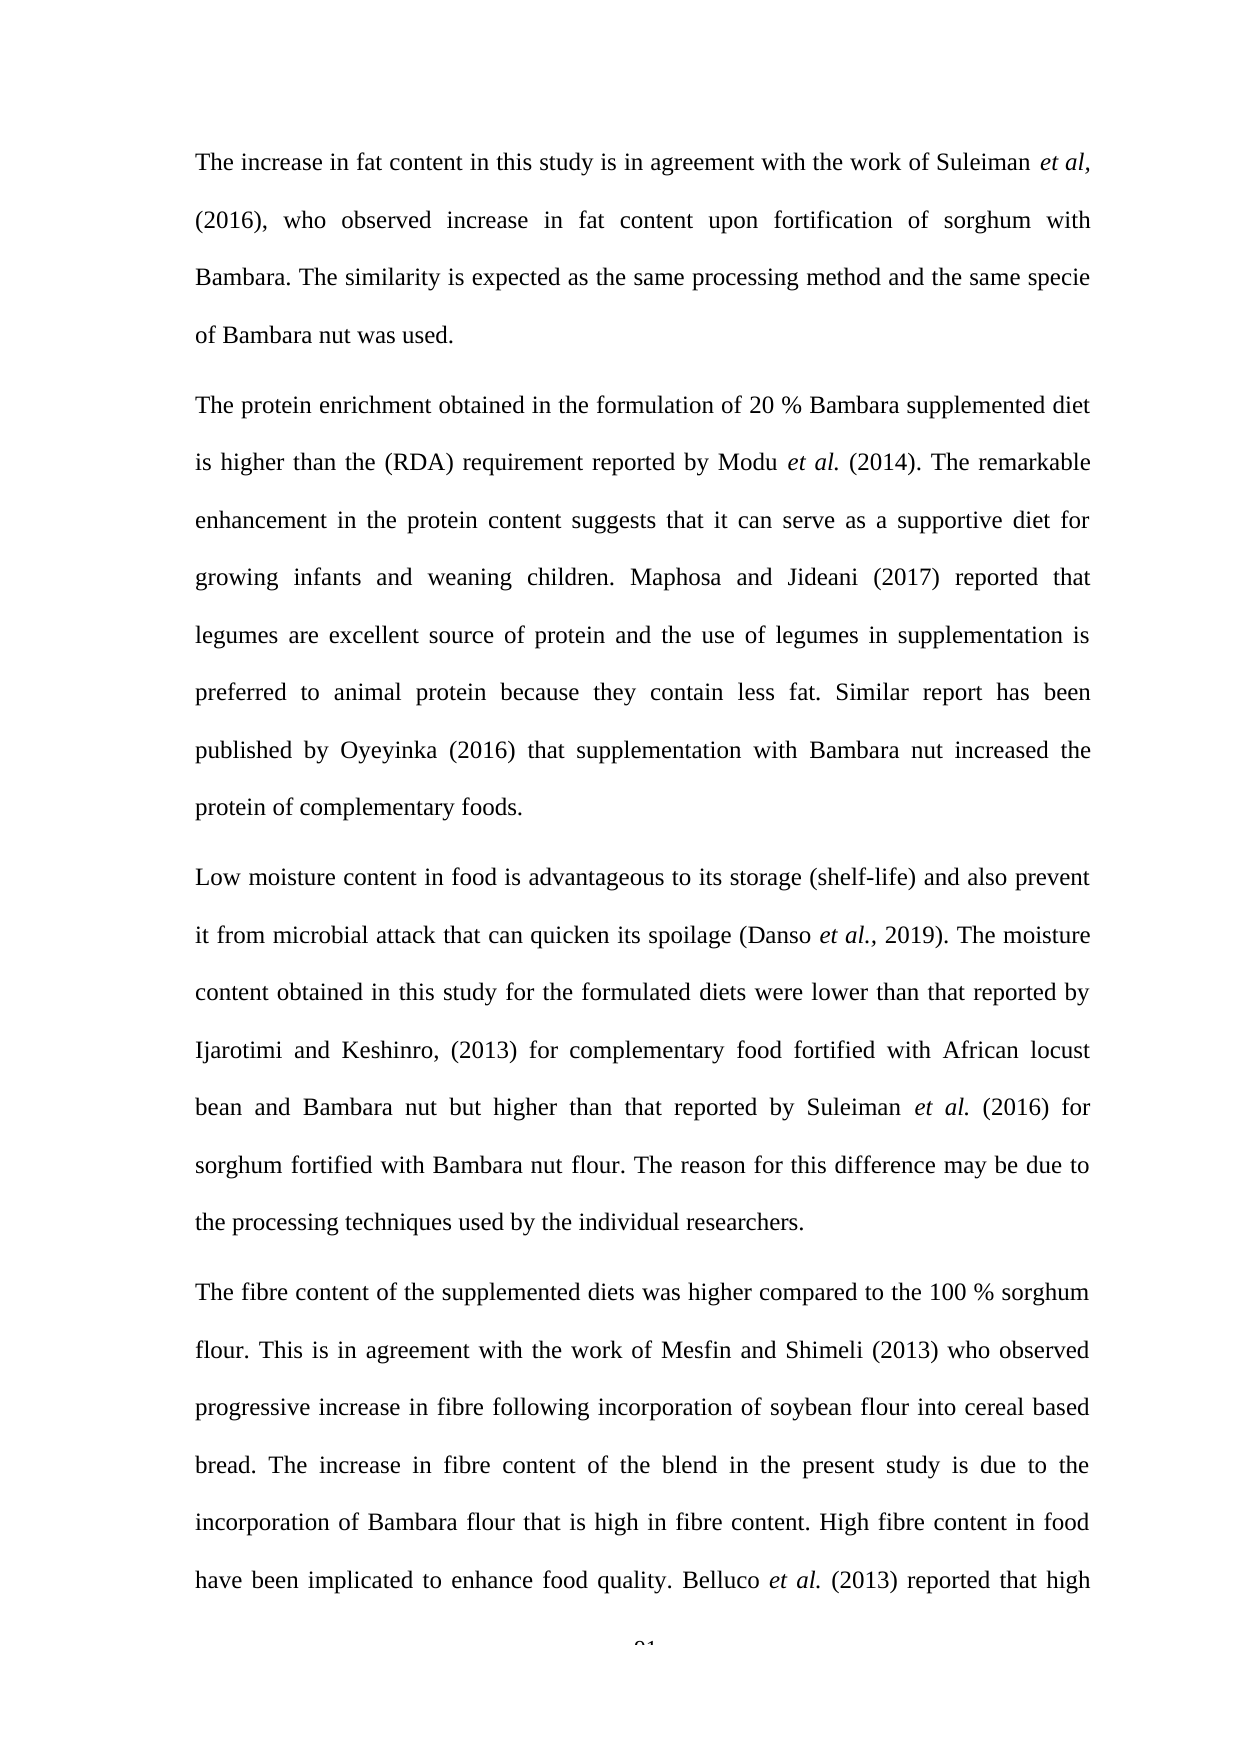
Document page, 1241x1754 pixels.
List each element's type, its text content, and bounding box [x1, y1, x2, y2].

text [195, 1277, 1091, 1594]
text The increase in fat content in this study is in agreement with the work of Suleiman et al, (2016), who observed increase in fat content upon fortification of sorghum with Bambara. The similarity is expected as the same processing method and the same specie of Bambara nut was used. [195, 147, 1091, 348]
text Low moisture content in food is advantageous to its storage (shelf-life) and also prevent it from microbial attack that can quicken its spoilage (Danso et al., 2019). The moisture content obtained in this study for the formulated diets were lower than that reported by Ijarotimi and Keshinro, (2013) for complementary food fortified with African locust bean and Bambara nut but higher than that reported by Suleiman et al. (2016) for sorghum fortified with Bambara nut flour. The reason for this difference may be due to the processing techniques used by the individual researchers. [195, 862, 1091, 1236]
text The protein enrichment obtained in the formulation of 20 % Bambara supplemented diet is higher than the (RDA) requirement reported by Modu et al. (2014). The remarkable enhancement in the protein content suggests that it can serve as a supportive diet for growing infants and weaning children. Maphosa and Jideani (2017) reported that legumes are excellent source of protein and the use of legumes in supplementation is preferred to animal protein because they contain less fat. Similar report has been published by Oyeyinka (2016) that supplementation with Bambara nut increased the protein of complementary foods. [195, 390, 1091, 821]
